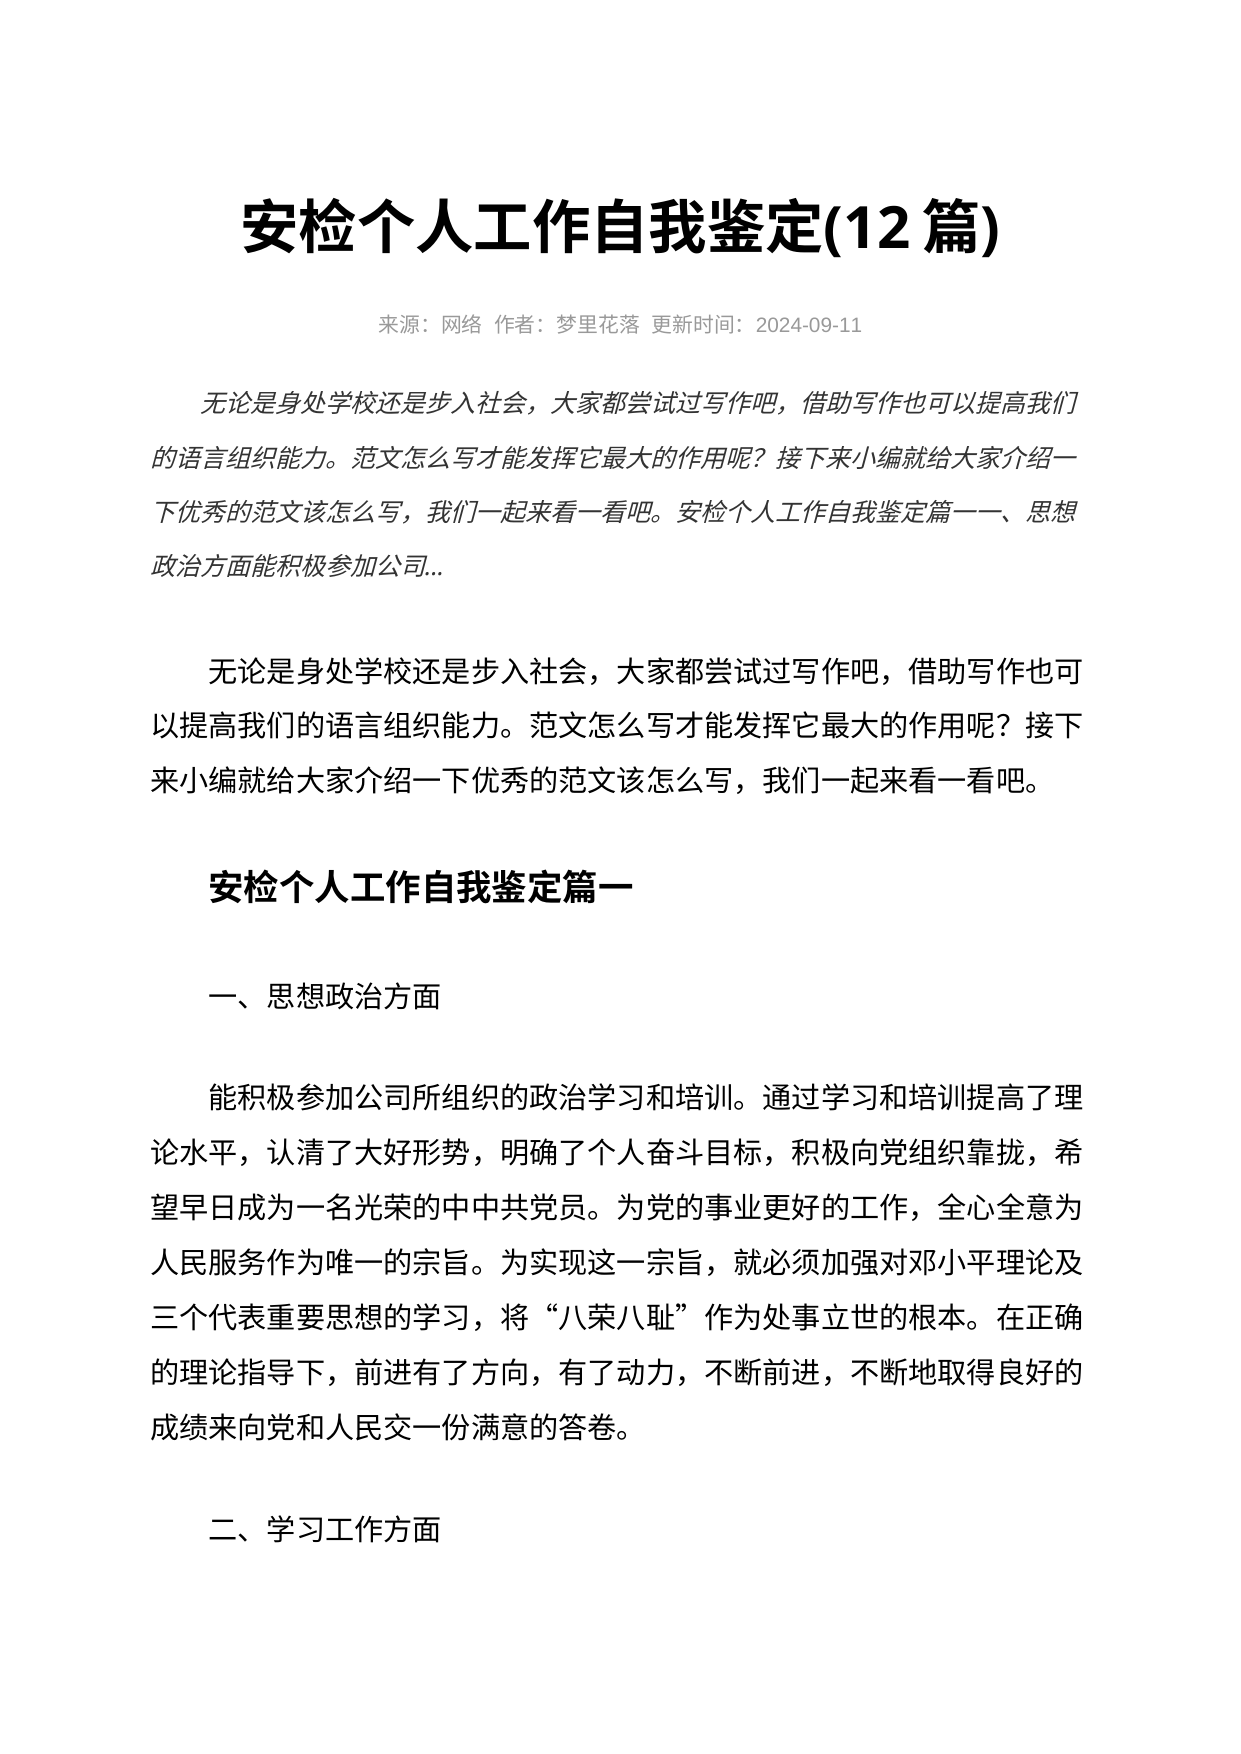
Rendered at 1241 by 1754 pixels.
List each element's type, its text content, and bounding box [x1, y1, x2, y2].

text 能积极参加公司所组织的政治学习和培训。通过学习和培训提高了理论水平，认清了大好形势，明确了个人奋斗目标，积极向党组织靠拢，希望早日成为一名光荣的中中共党员。为党的事业更好的工作，全心全意为人民服务作为唯一的宗旨。为实现这一宗旨，就必须加强对邓小平理论及三个代表重要思想的学习，将“八荣八耻”作为处事立世的根本。在正确的理论指导下，前进有了方向，有了动力，不断前进，不断地取得良好的成绩来向党和人民交一份满意的答卷。 [150, 1075, 1090, 1447]
text 二、学习工作方面 [150, 1506, 1090, 1548]
text 无论是身处学校还是步入社会，大家都尝试过写作吧，借助写作也可以提高我们的语言组织能力。范文怎么写才能发挥它最大的作用呢？接下来小编就给大家介绍一下优秀的范文该怎么写，我们一起来看一看吧。安检个人工作自我鉴定篇一一、思想政治方面能积极参加公司... [150, 384, 1090, 583]
text 来源：网络 作者：梦里花落 更新时间：2024-09-11 [150, 313, 1090, 337]
text 一、思想政治方面 [150, 973, 1090, 1015]
text 安检个人工作自我鉴定篇一 [150, 860, 1090, 911]
subtitle 安检个人工作自我鉴定(12篇) [150, 181, 1090, 266]
text 无论是身处学校还是步入社会，大家都尝试过写作吧，借助写作也可以提高我们的语言组织能力。范文怎么写才能发挥它最大的作用呢？接下来小编就给大家介绍一下优秀的范文该怎么写，我们一起来看一看吧。 [150, 648, 1090, 800]
